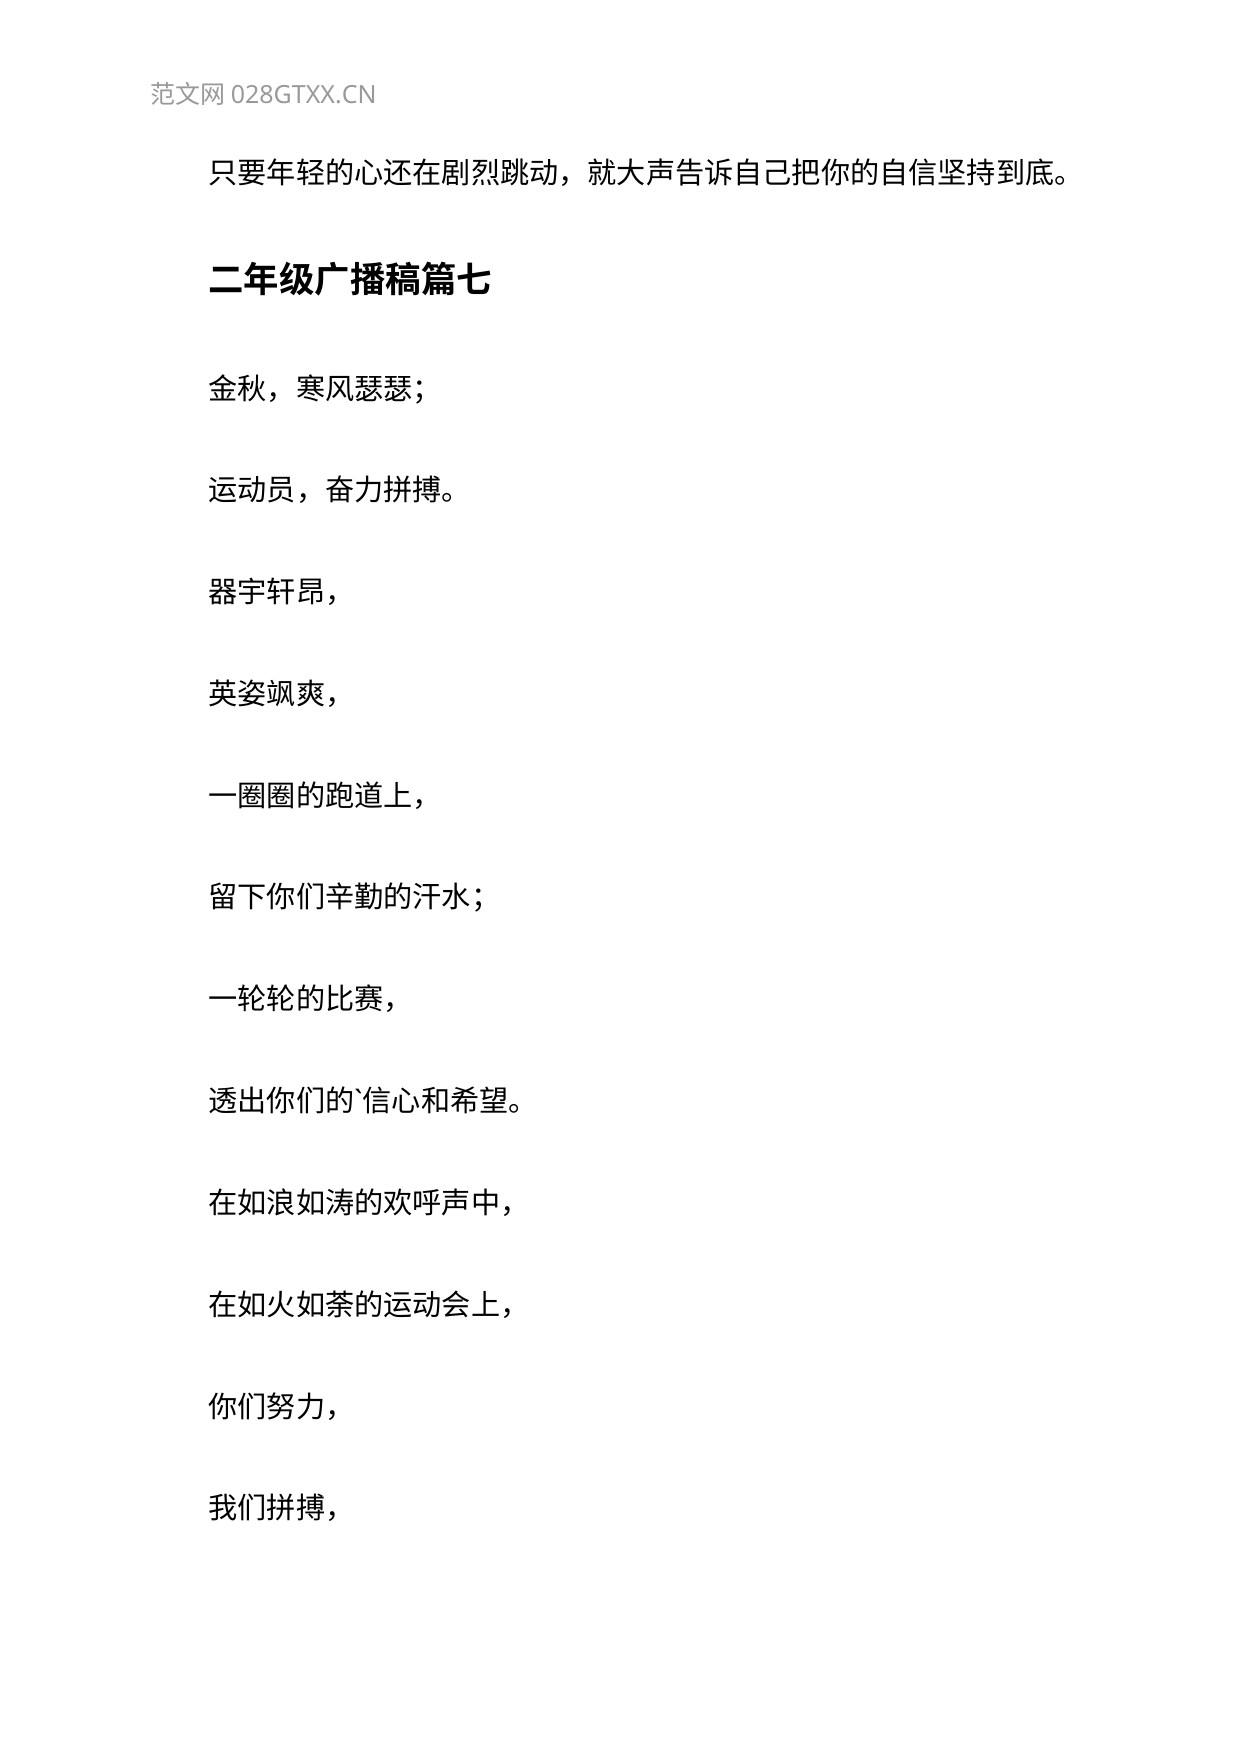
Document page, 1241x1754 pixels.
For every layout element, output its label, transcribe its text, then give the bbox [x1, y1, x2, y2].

text 留下你们辛勤的汗水； [150, 874, 1090, 916]
text 一圈圈的跑道上， [150, 772, 1090, 814]
text 你们努力， [150, 1383, 1090, 1425]
text 一轮轮的比赛， [150, 976, 1090, 1018]
text 在如火如荼的运动会上， [150, 1281, 1090, 1324]
text 运动员，奋力拼搏。 [150, 467, 1090, 509]
text 在如浪如涛的欢呼声中， [150, 1179, 1090, 1222]
text 二年级广播稿篇七 [150, 252, 1090, 303]
text 我们拼搏， [150, 1485, 1090, 1527]
text 英姿飒爽， [150, 671, 1090, 713]
text 器宇轩昂， [150, 569, 1090, 611]
text 金秋，寒风瑟瑟； [150, 365, 1090, 407]
text 只要年轻的心还在剧烈跳动，就大声告诉自己把你的自信坚持到底。 [150, 150, 1090, 192]
text 透出你们的`信心和希望。 [150, 1078, 1090, 1120]
